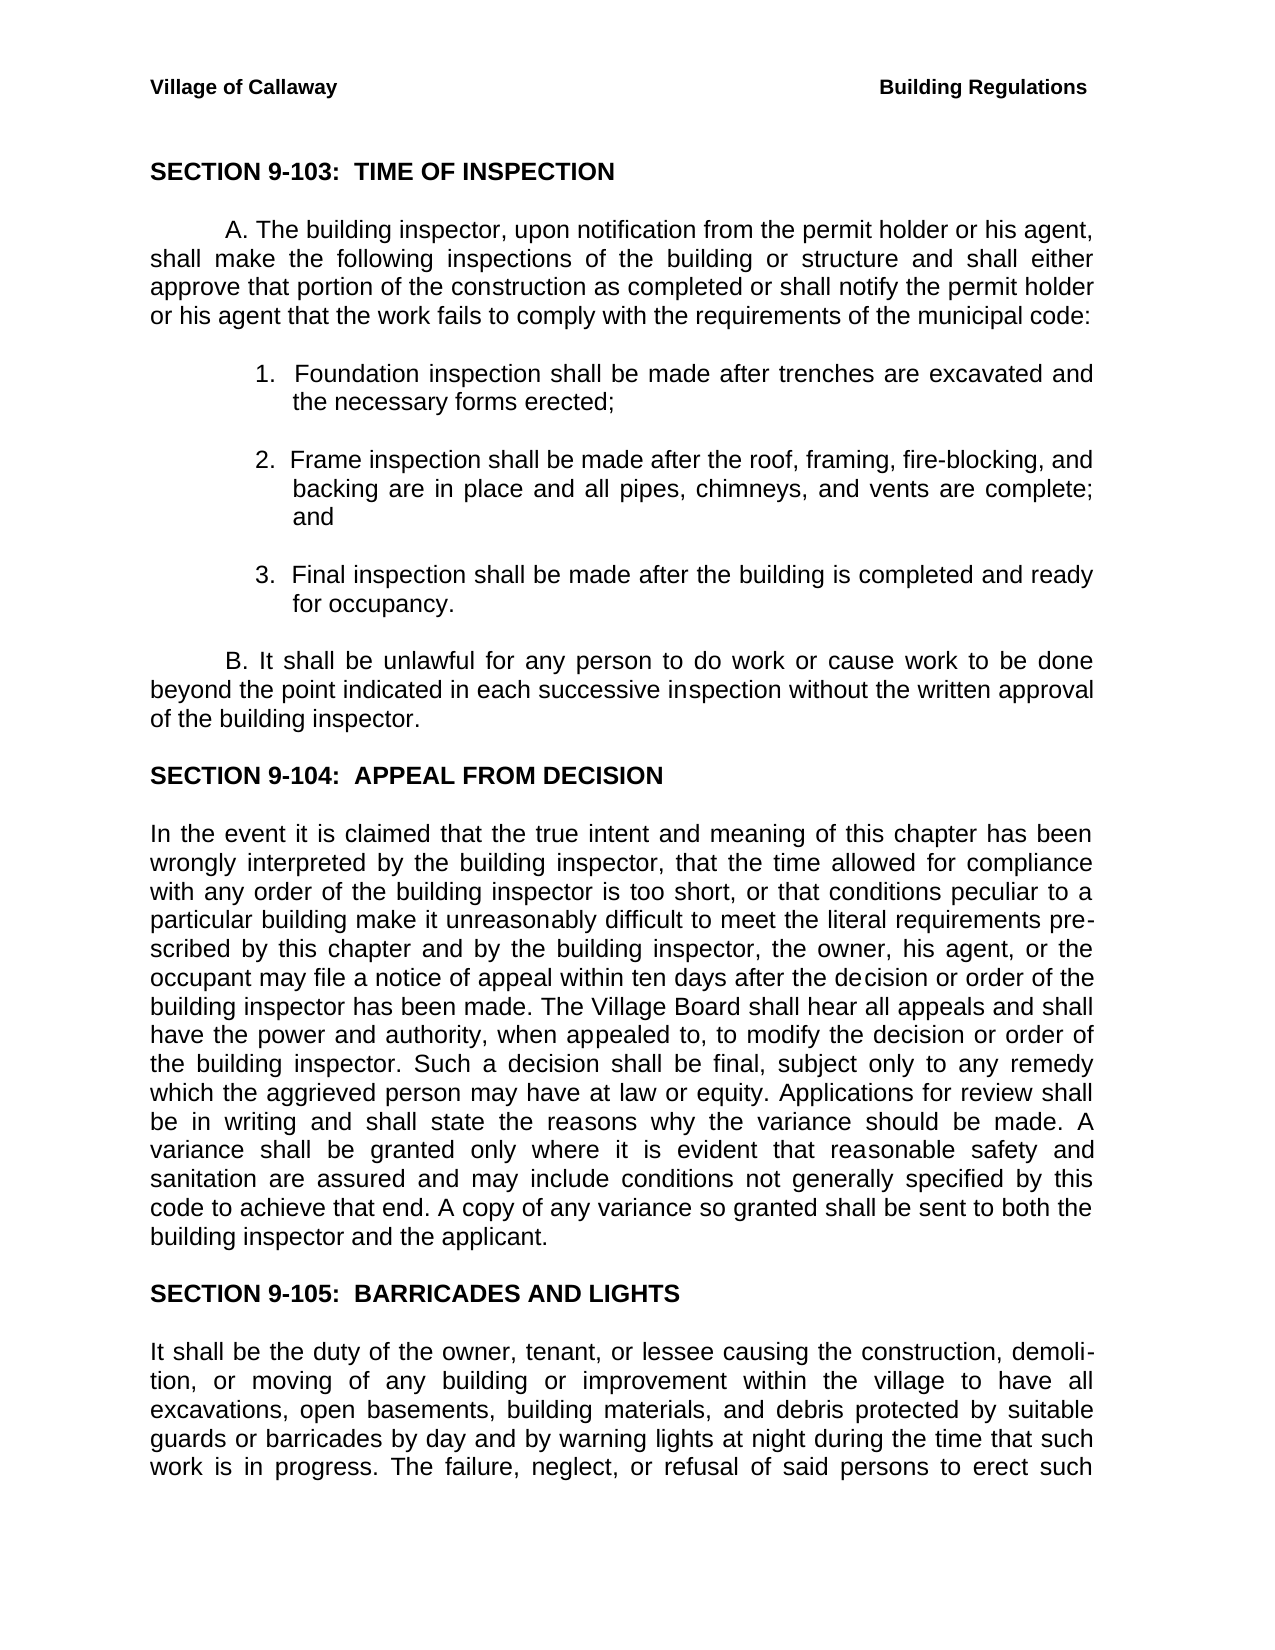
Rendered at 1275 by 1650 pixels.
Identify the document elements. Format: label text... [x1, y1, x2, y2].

text 3. Final inspection shall be made after the building is completed and ready for occupancy. [255, 560, 1095, 617]
subtitle Section 9-105: BARRICADES AND LIGHTS [150, 1279, 1095, 1308]
subtitle Section 9-103: TIME OF INSPECTION [150, 157, 1095, 186]
text In the event it is claimed that the true intent and meaning of this chapter has been wrongly interpreted by the building inspector, that the time allowed for compliance with any order of the building inspector is too short, or that conditions peculiar to a particular building make it unreasonably difficult to meet the literal requirements prescribed by this chapter and by the building inspector, the owner, his agent, or the occupant may file a notice of appeal within ten days after the decision or order of the building inspector has been made. The Village Board shall hear all appeals and shall have the power and authority, when appealed to, to modify the decision or order of the building inspector. Such a decision shall be final, subject only to any remedy which the aggrieved person may have at law or equity. Applications for review shall be in writing and shall state the reasons why the variance should be made. A variance shall be granted only where it is evident that reasonable safety and sanitation are assured and may include conditions not generally specified by this code to achieve that end. A copy of any variance so granted shall be sent to both the building inspector and the applicant. [150, 819, 1095, 1250]
text 2. Frame inspection shall be made after the roof, framing, fire-blocking, and backing are in place and all pipes, chimneys, and vents are complete; and [255, 445, 1095, 531]
text B. It shall be unlawful for any person to do work or cause work to be done beyond the point indicated in each successive inspection without the written approval of the building inspector. [150, 646, 1095, 732]
subtitle Section 9-104: APPEAL FROM DECISION [150, 761, 1095, 790]
text A. The building inspector, upon notification from the permit holder or his agent, shall make the following inspections of the building or structure and shall either approve that portion of the construction as completed or shall notify the permit holder or his agent that the work fails to comply with the requirements of the municipal code: [150, 215, 1095, 330]
text 1. Foundation inspection shall be made after trenches are excavated and the necessary forms erected; [255, 358, 1095, 416]
